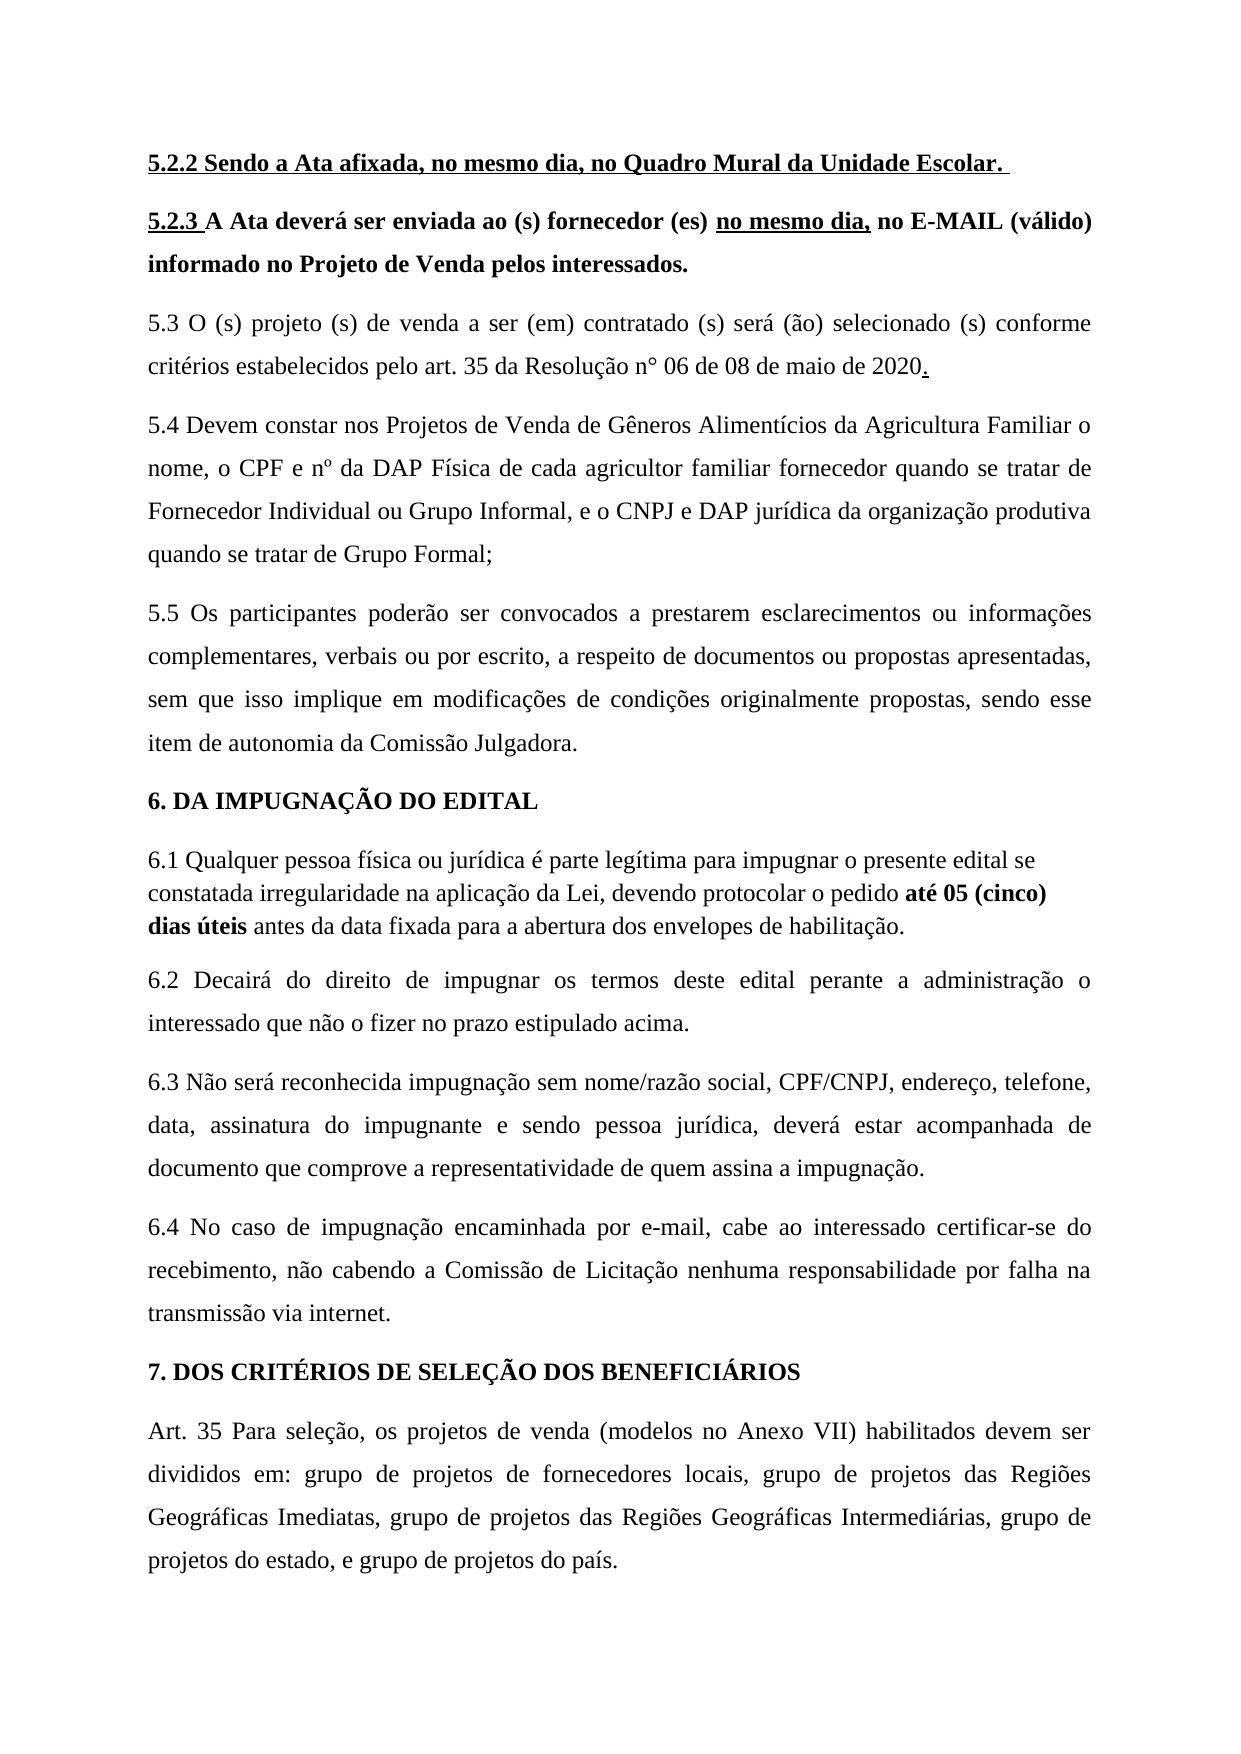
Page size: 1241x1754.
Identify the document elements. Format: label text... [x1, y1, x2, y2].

text 5.5 Os participantes poderão ser convocados a prestarem esclarecimentos ou informações complementares, verbais ou por escrito, a respeito de documentos ou propostas apresentadas, sem que isso implique em modificações de condições originalmente propostas, sendo esse item de autonomia da Comissão Julgadora. [148, 598, 1092, 756]
text 5.2.2 Sendo a Ata afixada, no mesmo dia, no Quadro Mural da Unidade Escolar. [148, 148, 1092, 176]
text 6.2 Decairá do direito de impugnar os termos deste edital perante a administração o interessado que não o fizer no prazo estipulado acima. [148, 965, 1092, 1037]
text 5.2.3 A Ata deverá ser enviada ao (s) fornecedor (es) no mesmo dia, no E-MAIL (válido) informado no Projeto de Venda pelos interessados. [148, 206, 1092, 278]
text 7. DOS CRITÉRIOS DE SELEÇÃO DOS BENEFICIÁRIOS [148, 1357, 1092, 1386]
text 5.4 Devem constar nos Projetos de Venda de Gêneros Alimentícios da Agricultura Familiar o nome, o CPF e nº da DAP Física de cada agricultor familiar fornecedor quando se tratar de Fornecedor Individual ou Grupo Informal, e o CNPJ e DAP jurídica da organização produtiva quando se tratar de Grupo Formal; [148, 410, 1092, 568]
text Art. 35 Para seleção, os projetos de venda (modelos no Anexo VII) habilitados devem ser divididos em: grupo de projetos de fornecedores locais, grupo de projetos das Regiões Geográficas Imediatas, grupo de projetos das Regiões Geográficas Intermediárias, grupo de projetos do estado, e grupo de projetos do país. [148, 1416, 1092, 1574]
text 6.4 No caso de impugnação encaminhada por e-mail, cabe ao interessado certificar-se do recebimento, não cabendo a Comissão de Licitação nenhuma responsabilidade por falha na transmissão via internet. [148, 1212, 1092, 1327]
text 6.3 Não será reconhecida impugnação sem nome/razão social, CPF/CNPJ, endereço, telefone, data, assinatura do impugnante e sendo pessoa jurídica, deverá estar acompanhada de documento que comprove a representatividade de quem assina a impugnação. [148, 1067, 1092, 1182]
text 5.3 O (s) projeto (s) de venda a ser (em) contratado (s) será (ão) selecionado (s) conforme critérios estabelecidos pelo art. 35 da Resolução n° 06 de 08 de maio de 2020. [148, 308, 1092, 380]
text 6.1 Qualquer pessoa física ou jurídica é parte legítima para impugnar o presente edital se constatada irregularidade na aplicação da Lei, devendo protocolar o pedido até 05 (cinco) dias úteis antes da data fixada para a abertura dos envelopes de habilitação. [148, 845, 1092, 940]
text 6. DA IMPUGNAÇÃO DO EDITAL [148, 786, 1092, 815]
